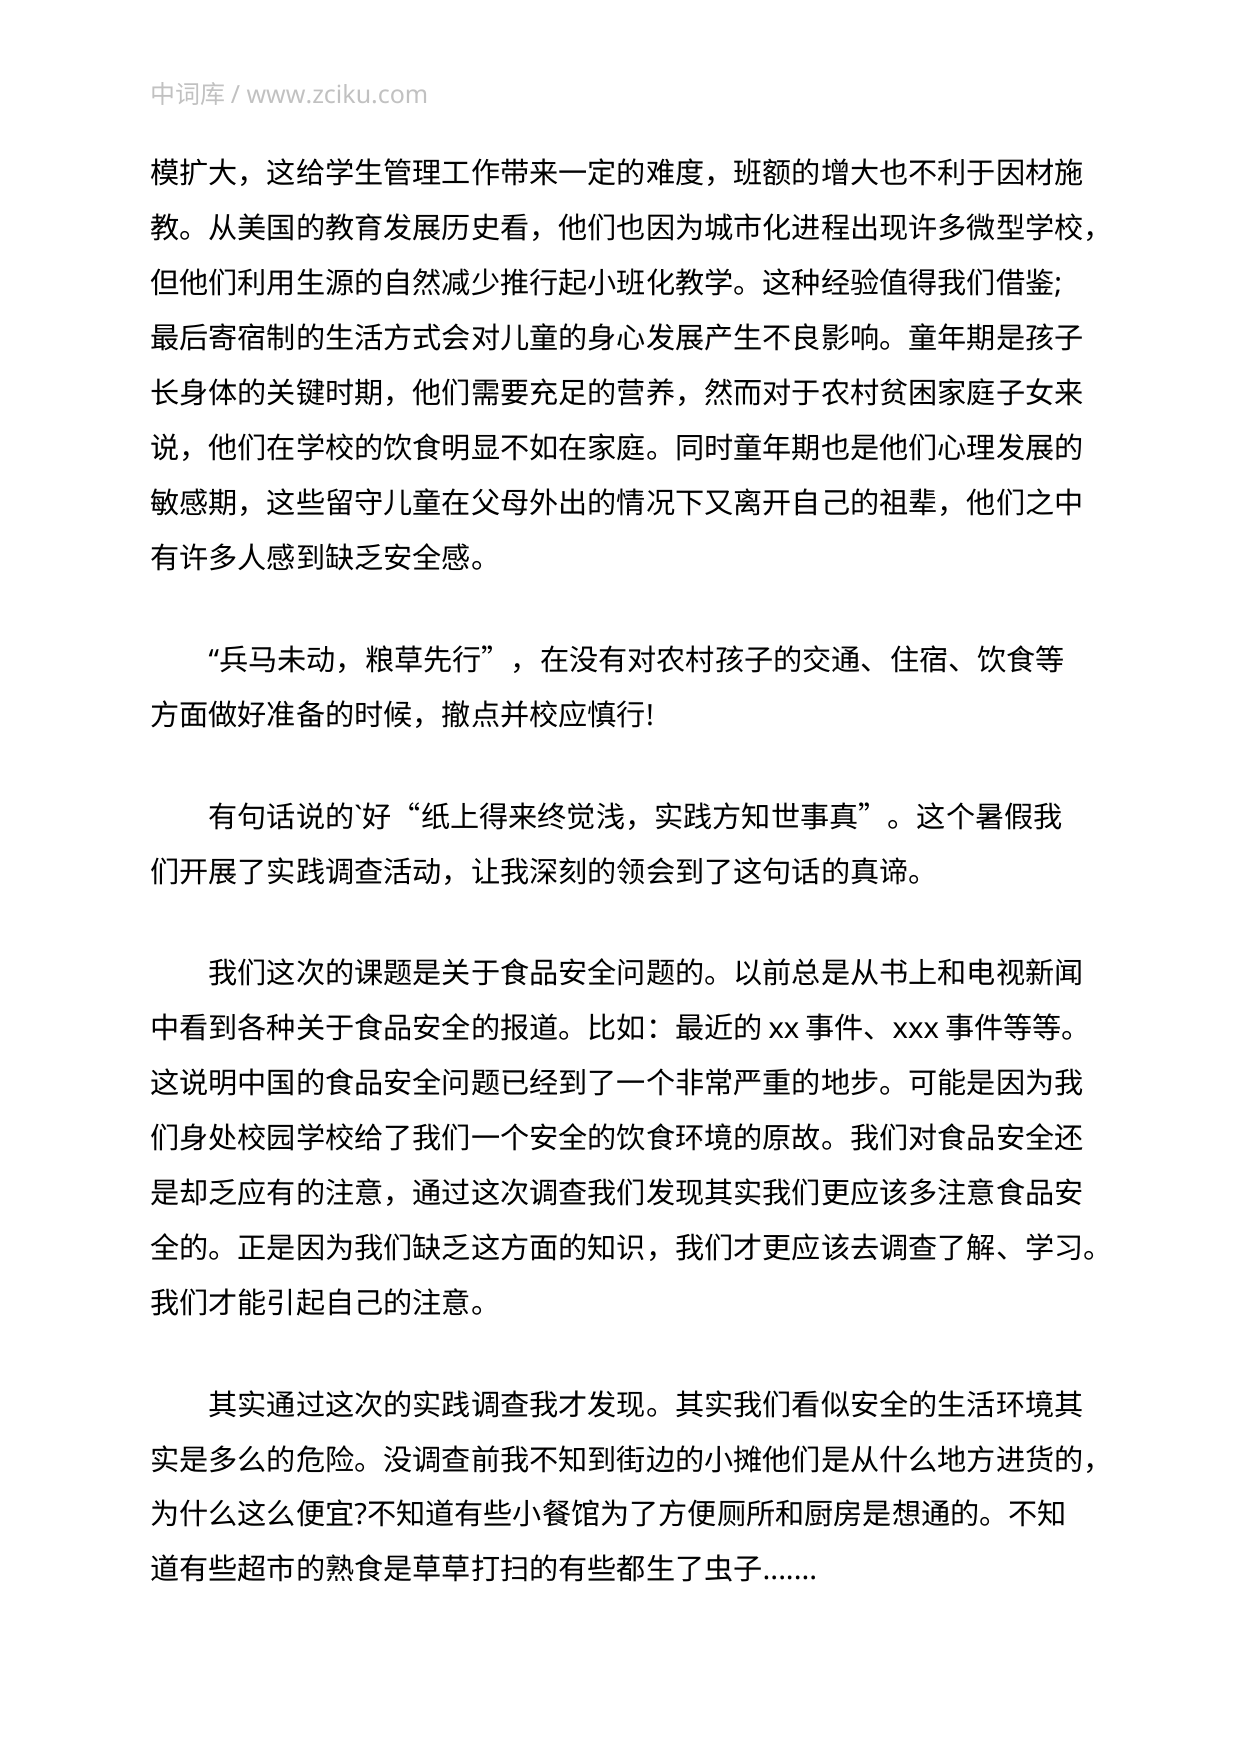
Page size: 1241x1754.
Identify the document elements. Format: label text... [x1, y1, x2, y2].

text 我们这次的课题是关于食品安全问题的。以前总是从书上和电视新闻中看到各种关于食品安全的报道。比如：最近的xx事件、xxx事件等等。这说明中国的食品安全问题已经到了一个非常严重的地步。可能是因为我们身处校园学校给了我们一个安全的饮食环境的原故。我们对食品安全还是却乏应有的注意，通过这次调查我们发现其实我们更应该多注意食品安全的。正是因为我们缺乏这方面的知识，我们才更应该去调查了解、学习。我们才能引起自己的注意。 [150, 950, 1090, 1322]
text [150, 150, 1090, 577]
text 有句话说的`好“纸上得来终觉浅，实践方知世事真”。这个暑假我们开展了实践调查活动，让我深刻的领会到了这句话的真谛。 [150, 793, 1090, 890]
text 其实通过这次的实践调查我才发现。其实我们看似安全的生活环境其实是多么的危险。没调查前我不知到街边的小摊他们是从什么地方进货的，为什么这么便宜?不知道有些小餐馆为了方便厕所和厨房是想通的。不知道有些超市的熟食是草草打扫的有些都生了虫子....... [150, 1381, 1090, 1588]
text “兵马未动，粮草先行”，在没有对农村孩子的交通、住宿、饮食等方面做好准备的时候，撤点并校应慎行! [150, 636, 1090, 733]
